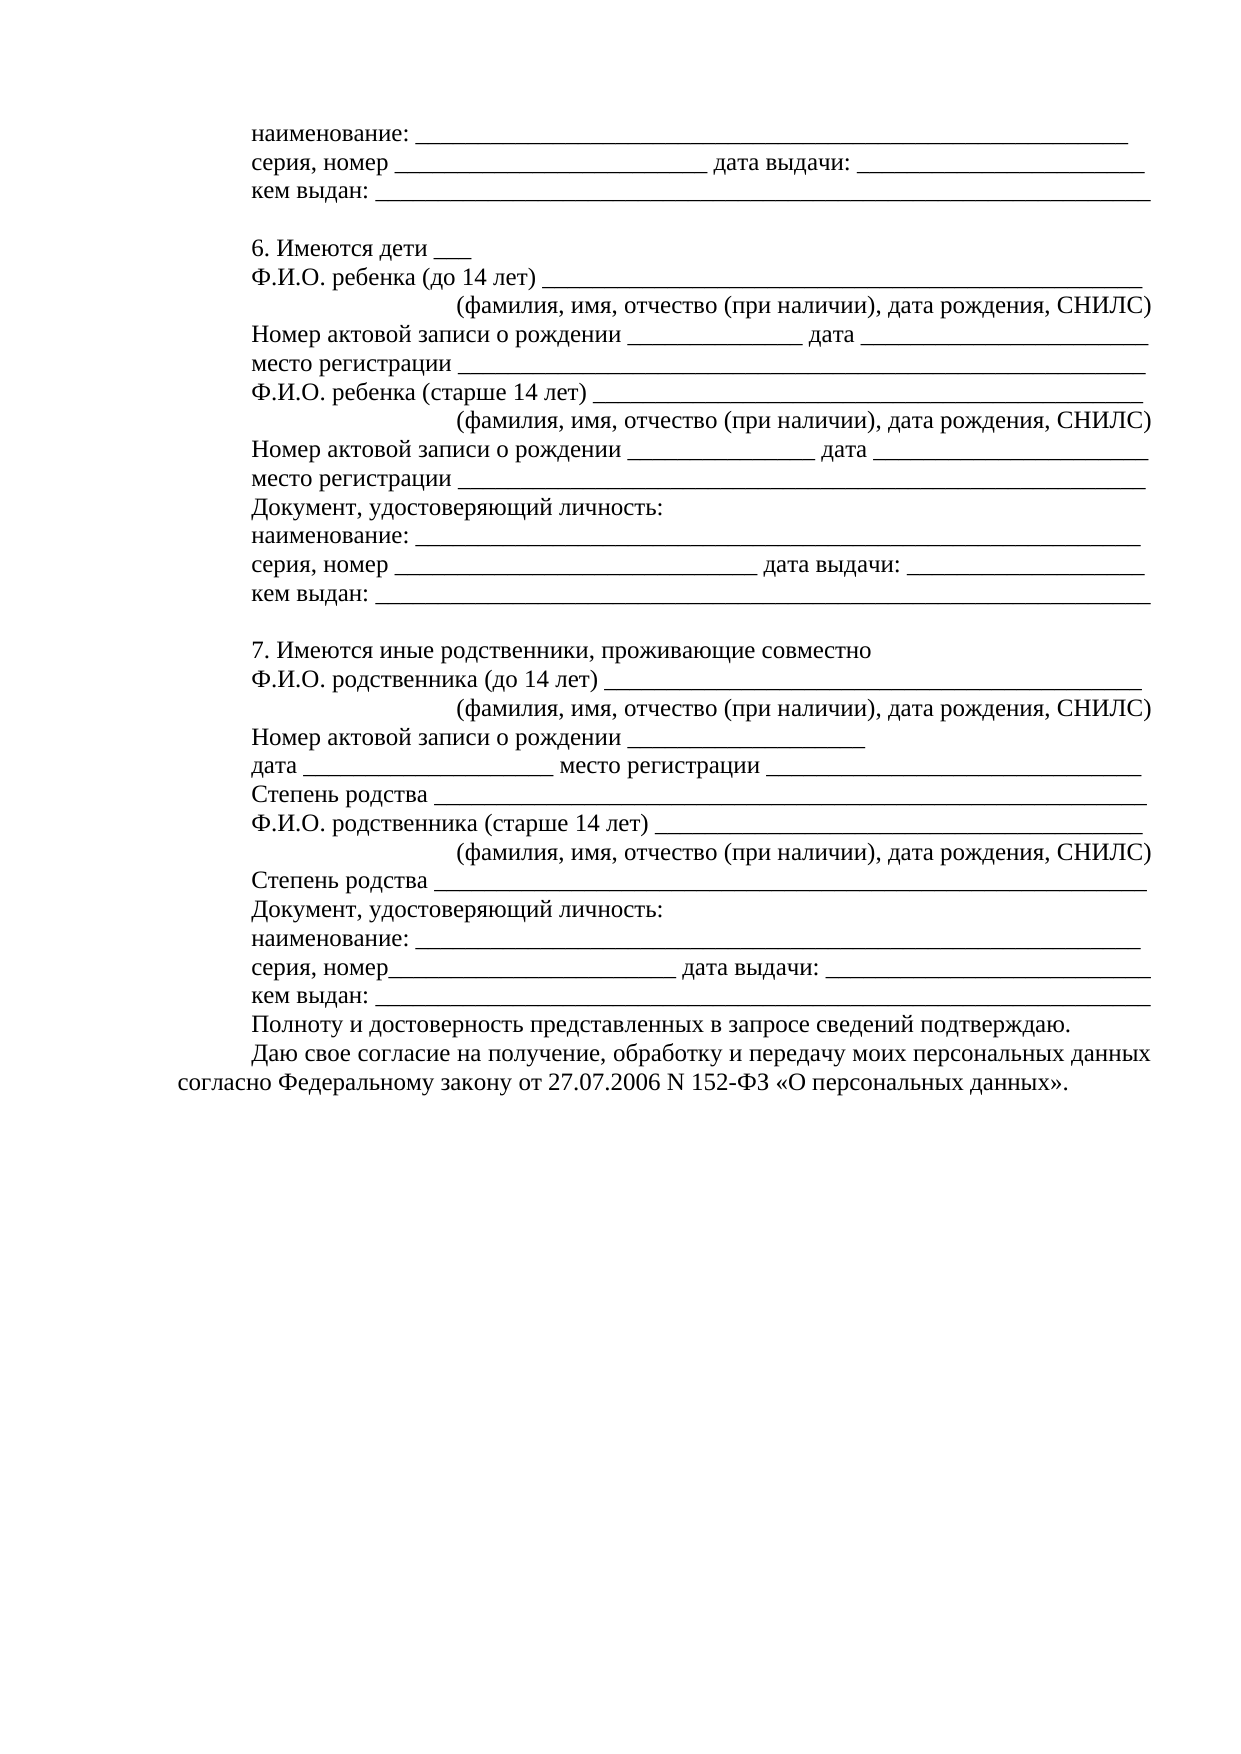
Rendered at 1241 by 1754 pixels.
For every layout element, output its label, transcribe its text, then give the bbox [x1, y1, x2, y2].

text Ф.И.О. родственника (старше 14 лет) _______________________________________ [177, 808, 1152, 837]
text Номер актовой записи о рождении _______________ дата ______________________ [177, 434, 1152, 463]
text Степень родства _________________________________________________________ [177, 779, 1152, 808]
text кем выдан: ______________________________________________________________ [177, 176, 1152, 204]
text (фамилия, имя, отчество (при наличии), дата рождения, СНИЛС) [177, 693, 1152, 722]
text серия, номер _________________________ дата выдачи: _______________________ [177, 147, 1152, 176]
text Ф.И.О. родственника (до 14 лет) ___________________________________________ [177, 664, 1152, 693]
text Даю свое согласие на получение, обработку и передачу моих персональных данных согласно Федеральному закону от 27.07.2006 N 152-ФЗ «О персональных данных». [177, 1038, 1152, 1096]
text 6. Имеются дети ___ [177, 233, 1152, 262]
text серия, номер_______________________ дата выдачи: __________________________ [177, 952, 1152, 981]
text Документ, удостоверяющий личность: [177, 894, 1152, 923]
text наименование: __________________________________________________________ [177, 521, 1152, 549]
text Документ, удостоверяющий личность: [177, 492, 1152, 521]
text (фамилия, имя, отчество (при наличии), дата рождения, СНИЛС) [177, 291, 1152, 319]
text Ф.И.О. ребенка (старше 14 лет) ____________________________________________ [177, 377, 1152, 406]
text (фамилия, имя, отчество (при наличии), дата рождения, СНИЛС) [177, 406, 1152, 434]
text наименование: __________________________________________________________ [177, 923, 1152, 952]
text Номер актовой записи о рождении ___________________ [177, 722, 1152, 751]
text 7. Имеются иные родственники, проживающие совместно [177, 636, 1152, 664]
text Номер актовой записи о рождении ______________ дата _______________________ [177, 319, 1152, 348]
text дата ____________________ место регистрации ______________________________ [177, 751, 1152, 779]
text кем выдан: ______________________________________________________________ [177, 578, 1152, 607]
text (фамилия, имя, отчество (при наличии), дата рождения, СНИЛС) [177, 837, 1152, 866]
text кем выдан: ______________________________________________________________ [177, 981, 1152, 1009]
text серия, номер _____________________________ дата выдачи: ___________________ [177, 549, 1152, 578]
text место регистрации _______________________________________________________ [177, 348, 1152, 377]
text место регистрации _______________________________________________________ [177, 463, 1152, 492]
text Ф.И.О. ребенка (до 14 лет) ________________________________________________ [177, 262, 1152, 291]
text Полноту и достоверность представленных в запросе сведений подтверждаю. [177, 1009, 1152, 1038]
text Степень родства _________________________________________________________ [177, 866, 1152, 894]
text наименование: _________________________________________________________ [177, 118, 1152, 147]
